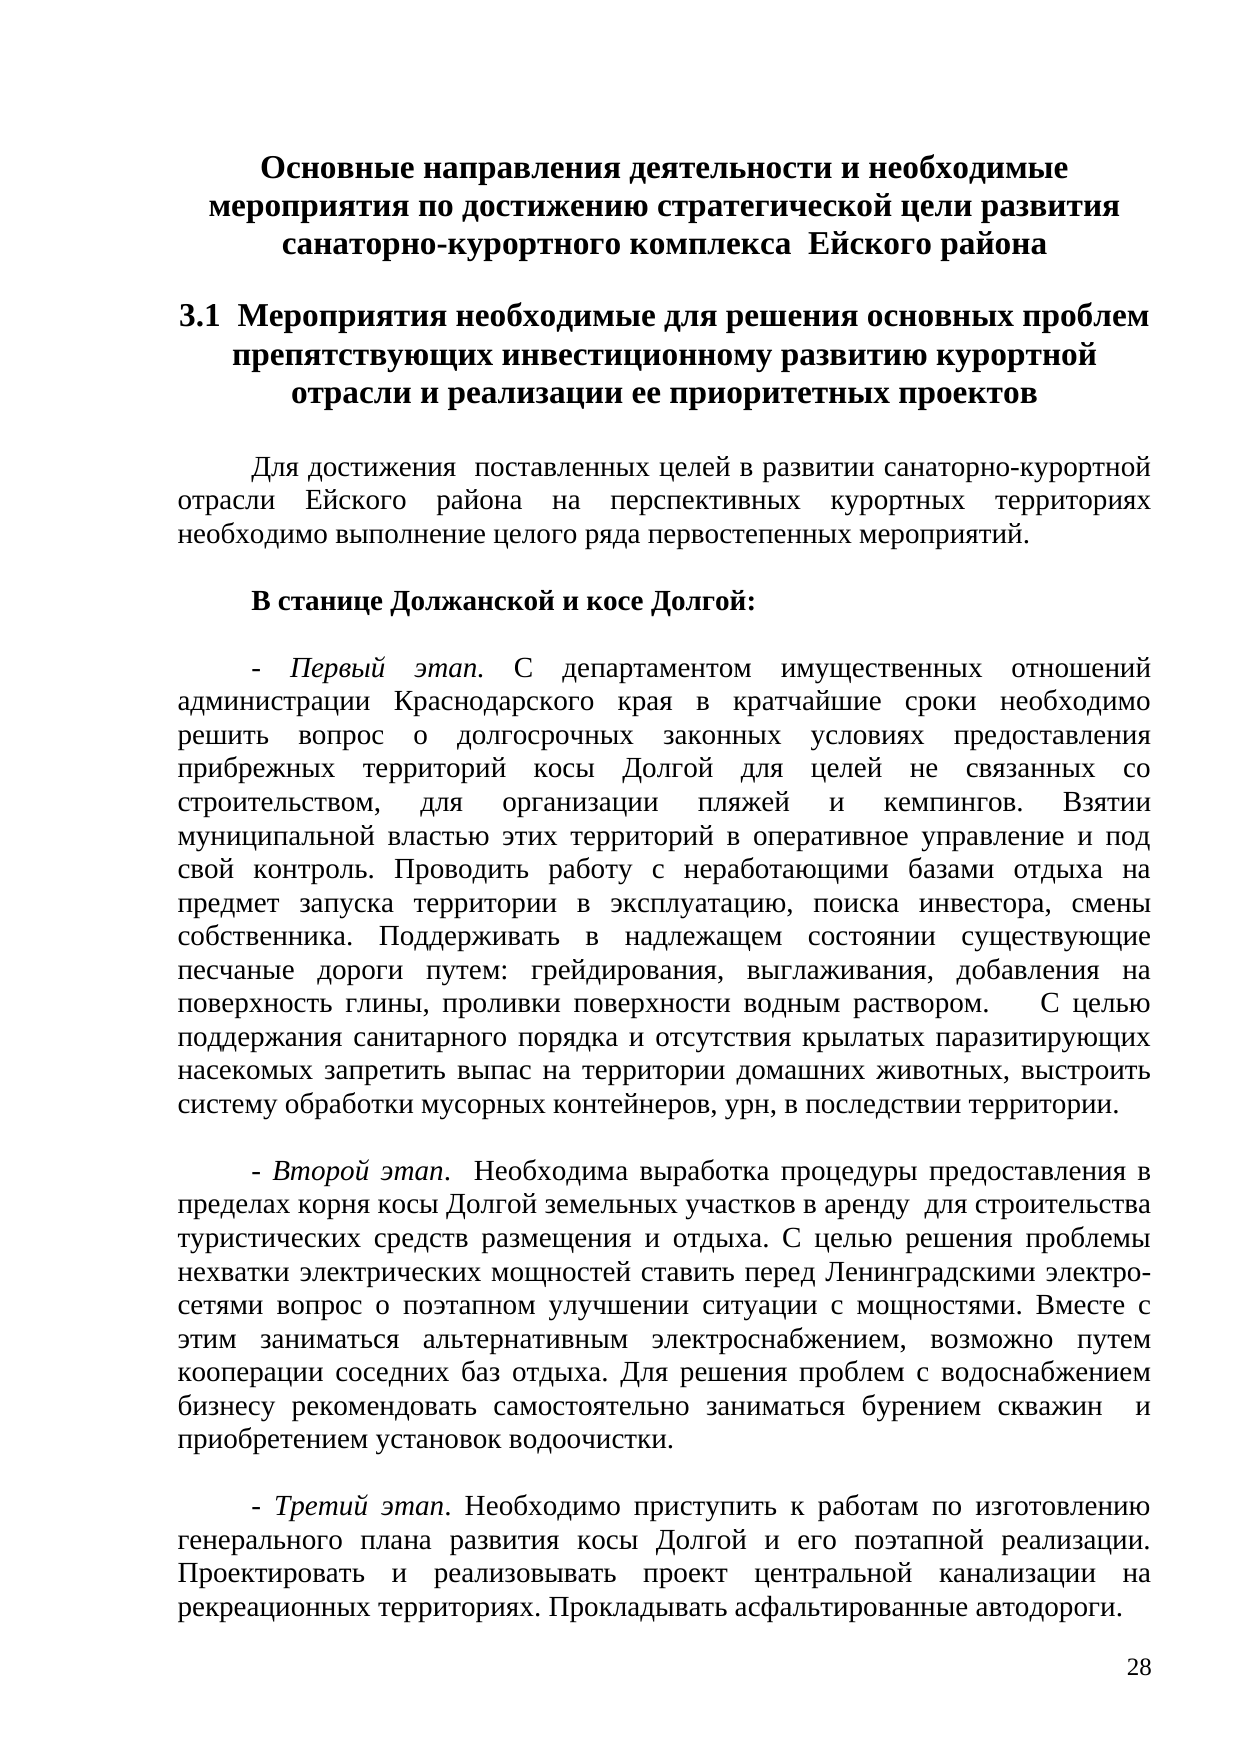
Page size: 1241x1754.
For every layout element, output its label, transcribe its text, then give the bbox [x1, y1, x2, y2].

text - Третий этап. Необходимо приступить к работам по изготовлению генерального плана развития косы Долгой и его поэтапной реализации. Проектировать и реализовывать проект центральной канализации на рекреационных территориях. Прокладывать асфальтированные автодороги. [177, 1488, 1152, 1623]
text - Второй этап. Необходима выработка процедуры предоставления в пределах корня косы Долгой земельных участков в аренду для строительства туристических средств размещения и отдыха. С целью решения проблемы нехватки электрических мощностей ставить перед Ленинградскими электро-сетями вопрос о поэтапном улучшении ситуации с мощностями. Вместе с этим заниматься альтернативным электроснабжением, возможно путем кооперации соседних баз отдыха. Для решения проблем с водоснабжением бизнесу рекомендовать самостоятельно заниматься бурением скважин и приобретением установок водоочистки. [177, 1153, 1152, 1455]
text - Первый этап. С департаментом имущественных отношений администрации Краснодарского края в кратчайшие сроки необходимо решить вопрос о долгосрочных законных условиях предоставления прибрежных территорий косы Долгой для целей не связанных со строительством, для организации пляжей и кемпингов. Взятии муниципальной властью этих территорий в оперативное управление и под свой контроль. Проводить работу с неработающими базами отдыха на предмет запуска территории в эксплуатацию, поиска инвестора, смены собственника. Поддерживать в надлежащем состоянии существующие песчаные дороги путем: грейдирования, выглаживания, добавления на поверхность глины, проливки поверхности водным раствором. С целью поддержания санитарного порядка и отсутствия крылатых паразитирующих насекомых запретить выпас на территории домашних животных, выстроить систему обработки мусорных контейнеров, урн, в последствии территории. [177, 650, 1152, 1119]
text Для достижения поставленных целей в развитии санаторно-курортной отрасли Ейского района на перспективных курортных территориях необходимо выполнение целого ряда первостепенных мероприятий. [177, 449, 1152, 549]
text В станице Должанской и косе Долгой: [177, 583, 1152, 616]
text Основные направления деятельности и необходимые мероприятия по достижению стратегической цели развития санаторно-курортного комплекса Ейского района [177, 147, 1152, 262]
text 3.1 Мероприятия необходимые для решения основных проблем препятствующих инвестиционному развитию курортной отрасли и реализации ее приоритетных проектов [177, 295, 1152, 410]
